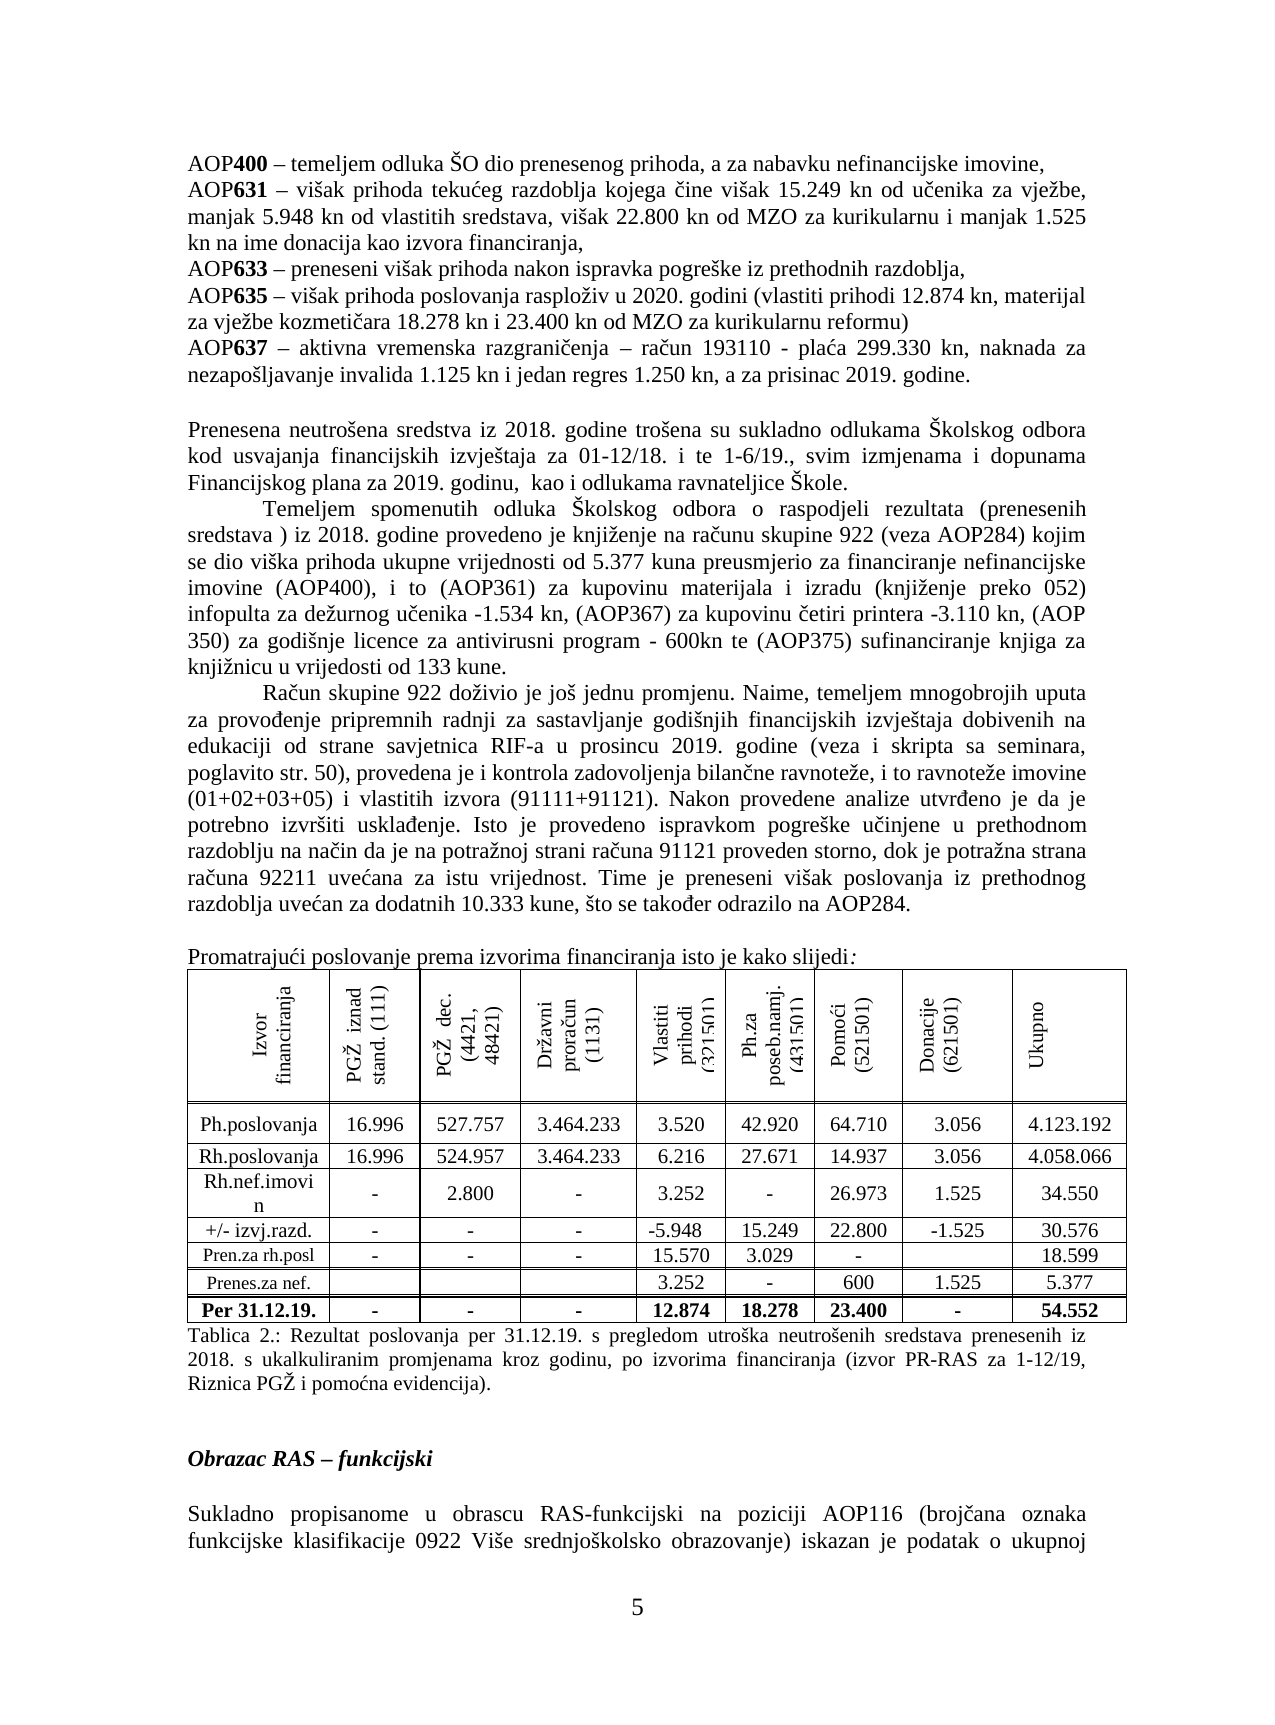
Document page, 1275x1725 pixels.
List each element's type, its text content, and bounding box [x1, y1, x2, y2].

table_cell 4.058.066 [1013, 1144, 1126, 1168]
table_cell 2.800 [421, 1169, 520, 1217]
table_header PGŽ iznad stand. (111) [330, 970, 419, 1101]
table_cell 3.056 [903, 1104, 1012, 1143]
table_header Donacije (621501) [903, 970, 1012, 1101]
table_cell 30.576 [1013, 1218, 1126, 1242]
table_cell 15.249 [726, 1218, 814, 1242]
table_cell 600 [815, 1270, 902, 1294]
table_cell - [815, 1243, 902, 1267]
table_cell 16.996 [330, 1144, 419, 1168]
text Obrazac RAS – funkcijski [187, 1445, 1087, 1472]
table_header Državni proračun (1131) [521, 970, 636, 1101]
text Račun skupine 922 doživio je još jednu promjenu. Naime, temeljem mnogobrojih uputa za provođenje pripremnih radnji za sastavljanje godišnjih financijskih izvještaja dobivenih na edukaciji od strane savjetnica RIF-a u prosincu 2019. godine (veza i skripta sa seminara, poglavito str. 50), provedena je i kontrola zadovoljenja bilančne ravnoteže, i to ravnoteže imovine (01+02+03+05) i vlastitih izvora (91111+91121). Nakon provedene analize utvrđeno je da je potrebno izvršiti usklađenje. Isto je provedeno ispravkom pogreške učinjene u prethodnom razdoblju na način da je na potražnoj strani računa 91121 proveden storno, dok je potražna strana računa 92211 uvećana za istu vrijednost. Time je preneseni višak poslovanja iz prethodnog razdoblja uvećan za dodatnih 10.333 kune, što se također odrazilo na AOP284. [187, 679, 1087, 917]
table_cell - [330, 1218, 419, 1242]
table_cell Rh.poslovanja [188, 1144, 329, 1168]
table_cell 1.525 [903, 1169, 1012, 1217]
table_cell 527.757 [421, 1104, 520, 1143]
table_cell 3.252 [637, 1169, 725, 1217]
table_cell 3.056 [903, 1144, 1012, 1168]
table_cell - [726, 1169, 814, 1217]
table_cell 1.525 [903, 1270, 1012, 1294]
table_cell - [330, 1298, 419, 1322]
table_cell 16.996 [330, 1104, 419, 1143]
table_cell - [521, 1218, 636, 1242]
table_cell 64.710 [815, 1104, 902, 1143]
text AOP635 – višak prihoda poslovanja rasploživ u 2020. godini (vlastiti prihodi 12.874 kn, materijal za vježbe kozmetičara 18.278 kn i 23.400 kn od MZO za kurikularnu reformu) [187, 282, 1087, 334]
table_cell 34.550 [1013, 1169, 1126, 1217]
text Promatrajući poslovanje prema izvorima financiranja isto je kako slijedi: [187, 943, 1087, 969]
table_cell - [330, 1169, 419, 1217]
text AOP633 – preneseni višak prihoda nakon ispravka pogreške iz prethodnih razdoblja, [187, 255, 1087, 282]
table_cell Rh.nef.imovin [188, 1169, 329, 1217]
table_header Ukupno [1013, 970, 1126, 1101]
table_cell - [421, 1218, 520, 1242]
table_cell 3.464.233 [521, 1104, 636, 1143]
table_cell 5.377 [1013, 1270, 1126, 1294]
table_header Izvor financiranja [188, 970, 329, 1101]
table_cell Per 31.12.19. [188, 1298, 329, 1322]
table_cell 15.570 [637, 1243, 725, 1267]
table_cell -5.948 [637, 1218, 725, 1242]
table_header PGŽ dec. (4421, 48421) [421, 970, 520, 1101]
table_cell 54.552 [1013, 1298, 1126, 1322]
text AOP631 – višak prihoda tekućeg razdoblja kojega čine višak 15.249 kn od učenika za vježbe, manjak 5.948 kn od vlastitih sredstava, višak 22.800 kn od MZO za kurikularnu i manjak 1.525 kn na ime donacija kao izvora financiranja, [187, 176, 1087, 255]
table_cell 14.937 [815, 1144, 902, 1168]
table_cell 3.464.233 [521, 1144, 636, 1168]
table_header Pomoći (521501) [815, 970, 902, 1101]
table_cell - [421, 1243, 520, 1267]
table_cell - [903, 1298, 1012, 1322]
table_cell 26.973 [815, 1169, 902, 1217]
table_cell 22.800 [815, 1218, 902, 1242]
table_cell [421, 1270, 520, 1294]
table_cell - [521, 1169, 636, 1217]
table_cell 524.957 [421, 1144, 520, 1168]
text Prenesena neutrošena sredstva iz 2018. godine trošena su sukladno odlukama Školskog odbora kod usvajanja financijskih izvještaja za 01-12/18. i te 1-6/19., svim izmjenama i dopunama Financijskog plana za 2019. godinu, kao i odlukama ravnateljice Škole. [187, 416, 1087, 495]
table_cell 12.874 [637, 1298, 725, 1322]
table_cell [903, 1243, 1012, 1267]
table_cell Ph.poslovanja [188, 1104, 329, 1143]
table_header Vlastiti prihodi (321501) [637, 970, 725, 1101]
text Tablica 2.: Rezultat poslovanja per 31.12.19. s pregledom utroška neutrošenih sredstava prenesenih iz 2018. s ukalkuliranim promjenama kroz godinu, po izvorima financiranja (izvor PR-RAS za 1-12/19, Riznica PGŽ i pomoćna evidencija). [187, 1323, 1087, 1395]
text AOP400 – temeljem odluka ŠO dio prenesenog prihoda, a za nabavku nefinancijske imovine, [187, 150, 1087, 176]
table_cell +/- izvj.razd. [188, 1218, 329, 1242]
table_cell 3.252 [637, 1270, 725, 1294]
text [187, 1500, 1087, 1553]
table_cell [521, 1270, 636, 1294]
table_cell 42.920 [726, 1104, 814, 1143]
table_cell - [726, 1270, 814, 1294]
table_cell Pren.za rh.posl [188, 1243, 329, 1267]
table_cell 27.671 [726, 1144, 814, 1168]
table_cell [330, 1270, 419, 1294]
table_cell 4.123.192 [1013, 1104, 1126, 1143]
table_cell 18.599 [1013, 1243, 1126, 1267]
table_header Ph.za poseb.namj. (431501) [726, 970, 814, 1101]
table_cell -1.525 [903, 1218, 1012, 1242]
table_cell 3.520 [637, 1104, 725, 1143]
table_cell - [330, 1243, 419, 1267]
table_cell - [521, 1243, 636, 1267]
text Temeljem spomenutih odluka Školskog odbora o raspodjeli rezultata (prenesenih sredstava ) iz 2018. godine provedeno je knjiženje na računu skupine 922 (veza AOP284) kojim se dio viška prihoda ukupne vrijednosti od 5.377 kuna preusmjerio za financiranje nefinancijske imovine (AOP400), i to (AOP361) za kupovinu materijala i izradu (knjiženje preko 052) infopulta za dežurnog učenika -1.534 kn, (AOP367) za kupovinu četiri printera -3.110 kn, (AOP 350) za godišnje licence za antivirusni program - 600kn te (AOP375) sufinanciranje knjiga za knjižnicu u vrijedosti od 133 kune. [187, 495, 1087, 679]
table_cell - [421, 1298, 520, 1322]
table_cell Prenes.za nef. [188, 1270, 329, 1294]
table_cell 18.278 [726, 1298, 814, 1322]
table_cell 23.400 [815, 1298, 902, 1322]
table_cell 6.216 [637, 1144, 725, 1168]
table_cell 3.029 [726, 1243, 814, 1267]
text AOP637 – aktivna vremenska razgraničenja – račun 193110 - plaća 299.330 kn, naknada za nezapošljavanje invalida 1.125 kn i jedan regres 1.250 kn, a za prisinac 2019. godine. [187, 334, 1087, 387]
table_cell - [521, 1298, 636, 1322]
